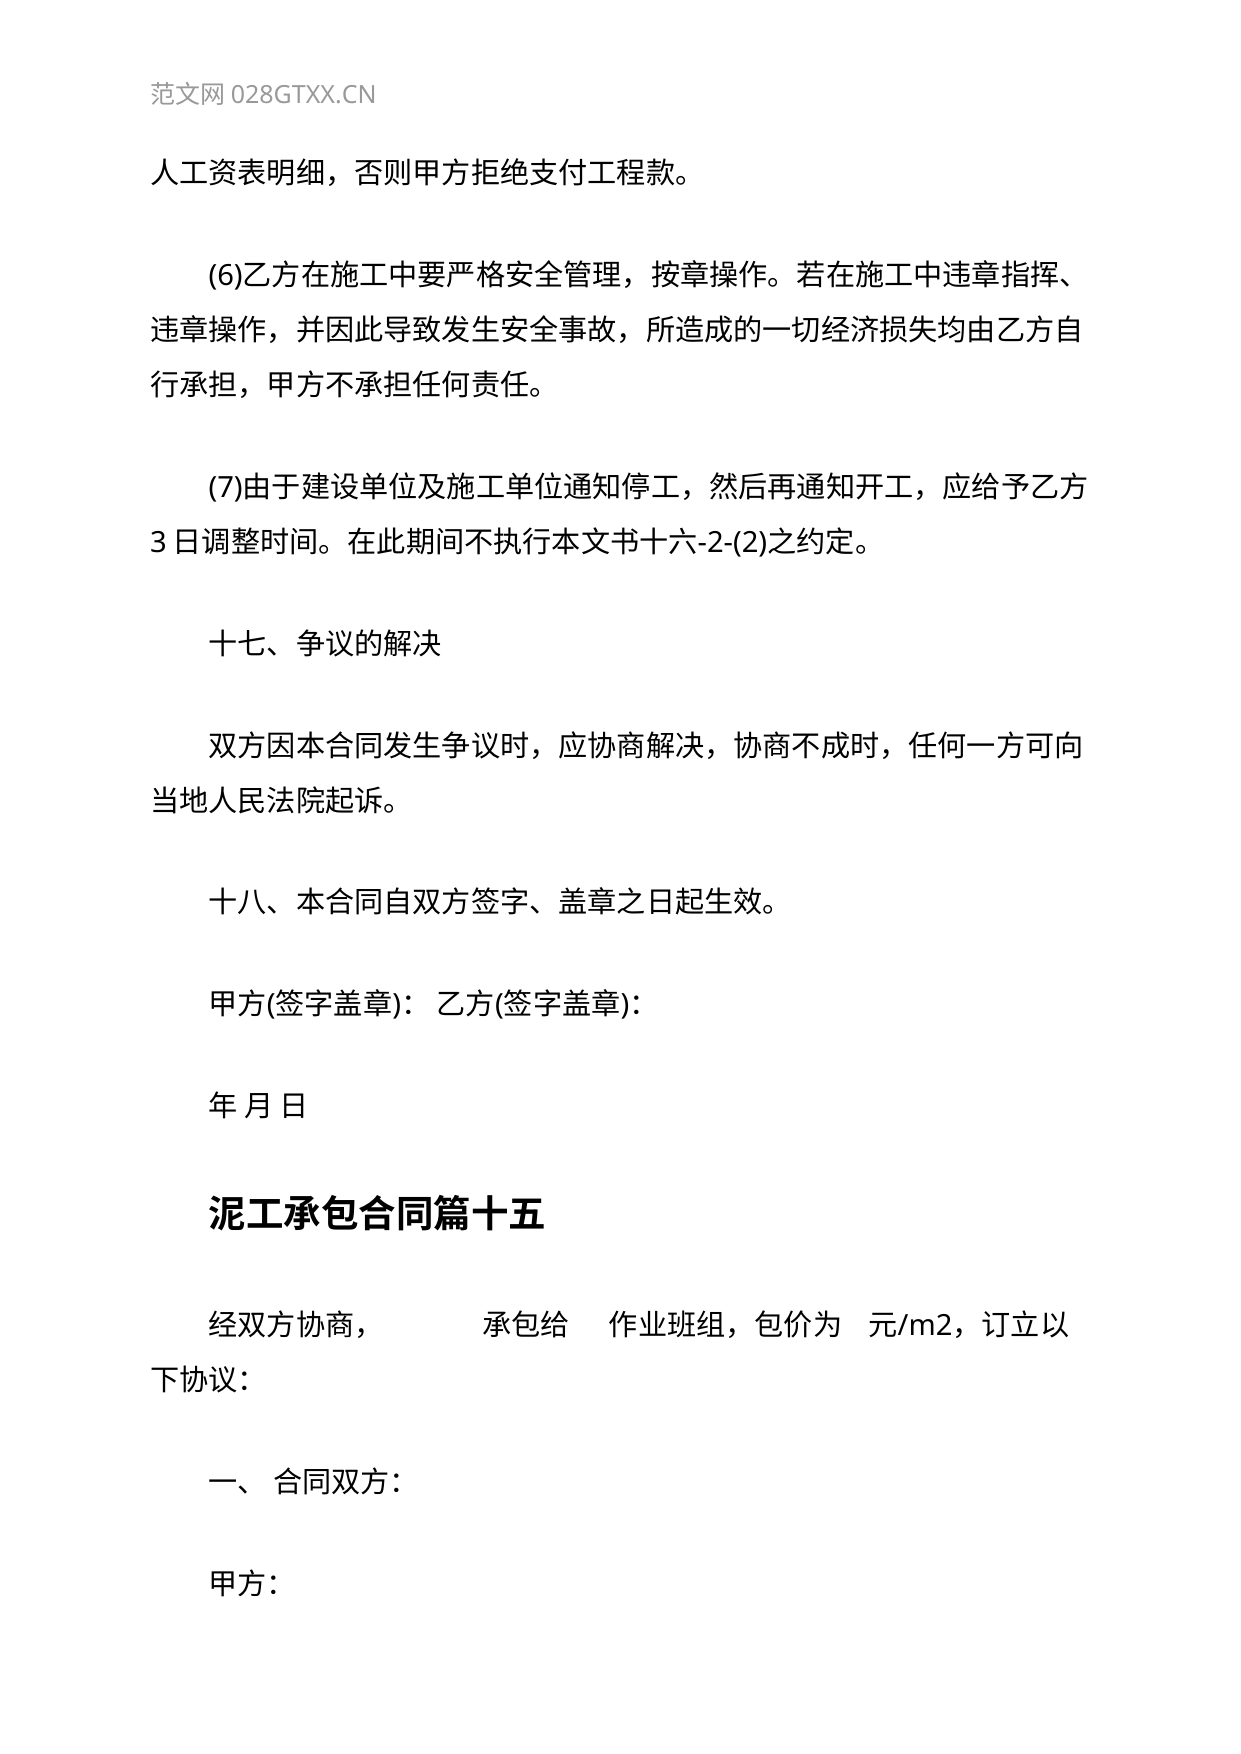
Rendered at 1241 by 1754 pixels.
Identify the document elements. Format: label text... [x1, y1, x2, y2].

text 一、 合同双方： [150, 1458, 1090, 1501]
text 十七、争议的解决 [150, 620, 1090, 663]
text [150, 150, 1090, 192]
text 十八、本合同自双方签字、盖章之日起生效。 [150, 879, 1090, 921]
text 甲方(签字盖章)： 乙方(签字盖章)： [150, 981, 1090, 1023]
text 泥工承包合同篇十五 [150, 1184, 1090, 1239]
text (6)乙方在施工中要严格安全管理，按章操作。若在施工中违章指挥、违章操作，并因此导致发生安全事故，所造成的一切经济损失均由乙方自行承担，甲方不承担任何责任。 [150, 252, 1090, 404]
text 双方因本合同发生争议时，应协商解决，协商不成时，任何一方可向当地人民法院起诉。 [150, 722, 1090, 819]
text 甲方： [150, 1560, 1090, 1603]
text (7)由于建设单位及施工单位通知停工，然后再通知开工，应给予乙方3日调整时间。在此期间不执行本文书十六-2-(2)之约定。 [150, 463, 1090, 561]
text 经双方协商， 承包给 作业班组，包价为 元/m2，订立以下协议： [150, 1302, 1090, 1399]
text 年 月 日 [150, 1083, 1090, 1125]
